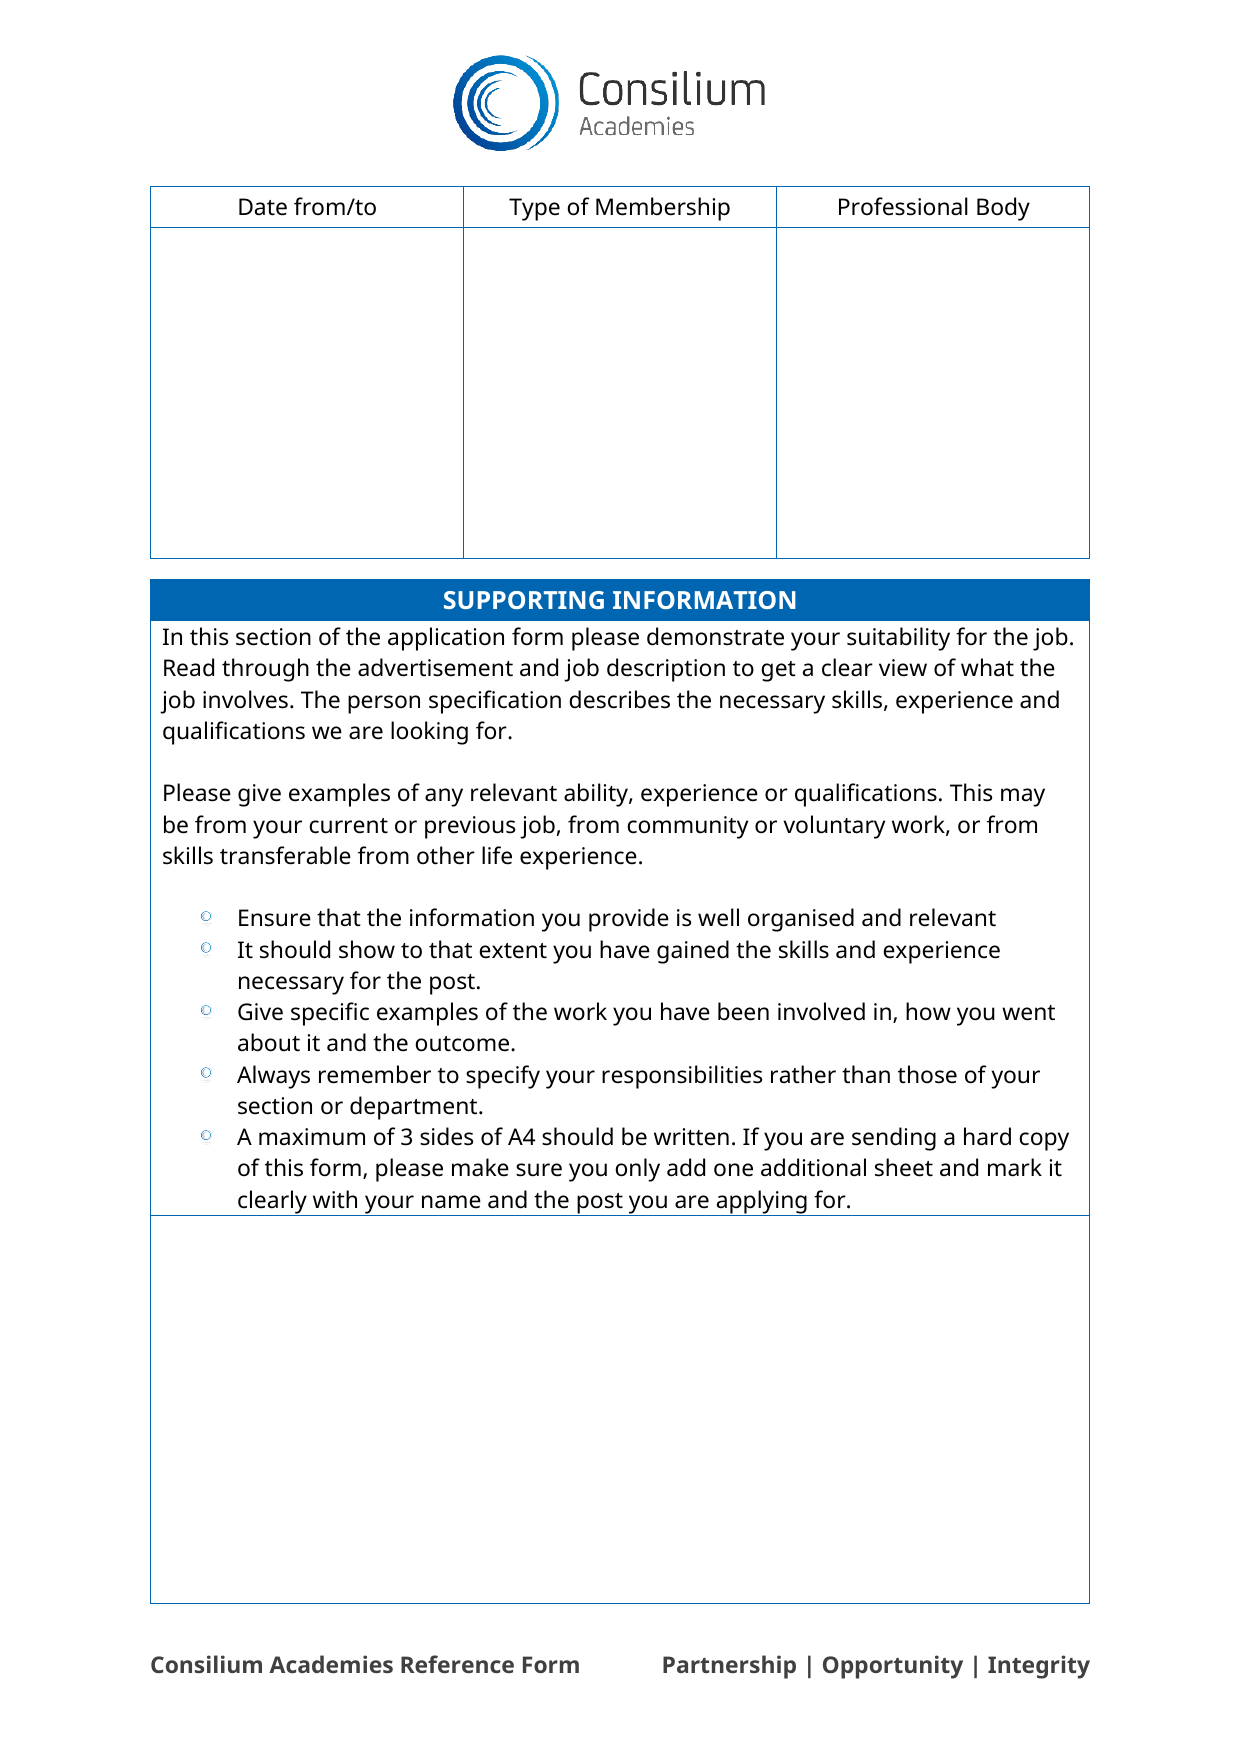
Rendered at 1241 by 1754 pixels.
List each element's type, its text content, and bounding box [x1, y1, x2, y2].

table_cell [777, 228, 1089, 558]
table_header SUPPORTING INFORMATION [151, 580, 1089, 620]
table_cell Type of Membership [464, 187, 776, 227]
picture [200, 1004, 213, 1021]
table_cell In this section of the application form please demonstrate your suitability for the job. Read through the advertisement and job description to get a clear view of what the job involves. The person specification describes the necessary skills, experience and qualifications we are looking for. Please give examples of any relevant ability, experience or qualifications. This may be from your current or previous job, from community or voluntary work, or from skills transferable from other life experience. Ensure that the information you provide is well organised and relevant It should show to that extent you have gained the skills and experience necessary for the post. Give specific examples of the work you have been involved in, how you went about it and the outcome. Always remember to specify your responsibilities rather than those of your section or department. A maximum of 3 sides of A4 should be written. If you are sending a hard copy of this form, please make sure you only add one additional sheet and mark it clearly with your name and the post you are applying for. [151, 621, 1089, 1215]
picture [200, 941, 213, 959]
table_cell [151, 228, 463, 558]
table_cell [464, 228, 776, 558]
picture [200, 1129, 213, 1146]
table_cell [151, 1216, 1089, 1603]
picture [200, 910, 213, 927]
picture [443, 33, 797, 171]
table_cell Professional Body [777, 187, 1089, 227]
table_cell Date from/to [151, 187, 463, 227]
picture [200, 1066, 213, 1084]
